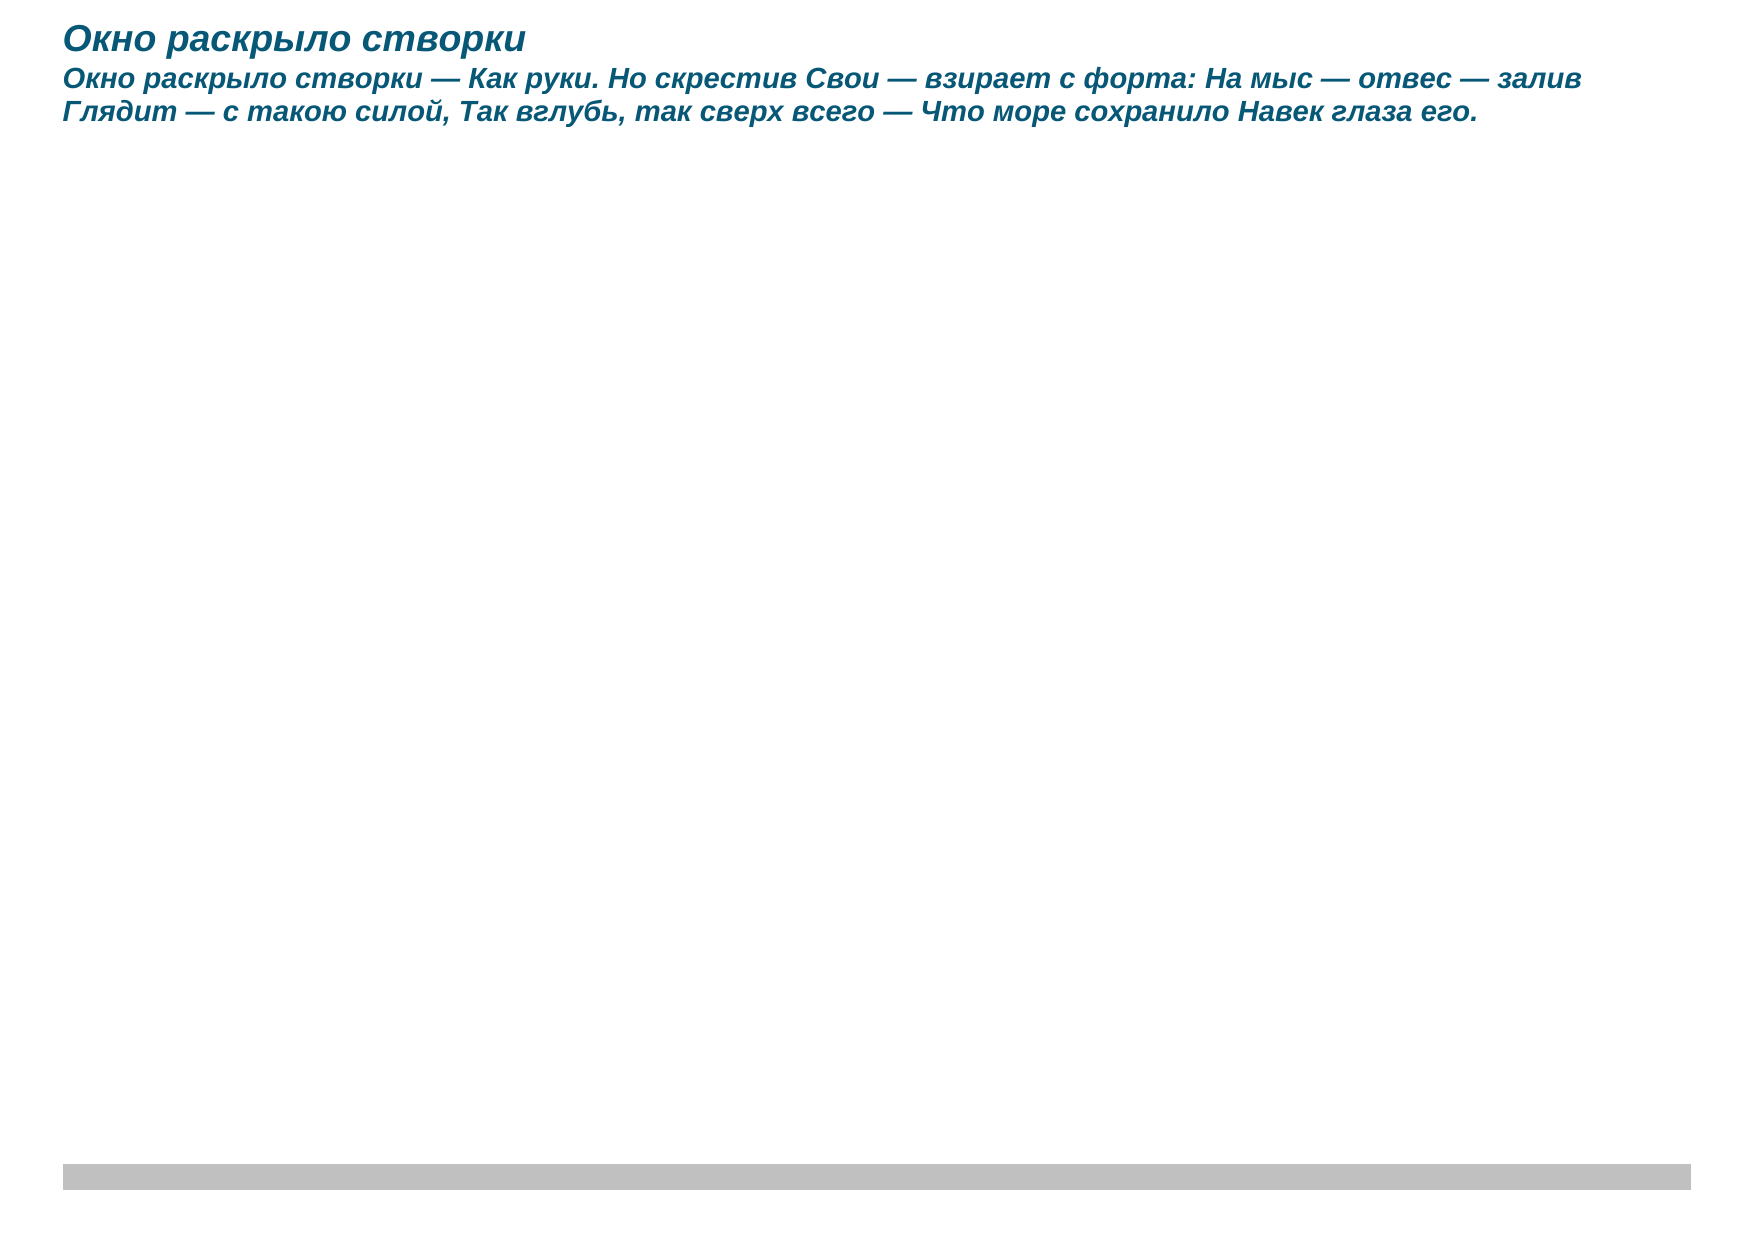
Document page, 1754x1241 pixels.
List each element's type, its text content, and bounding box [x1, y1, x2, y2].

subtitle Окно раскрыло створки [62, 17, 1691, 60]
text Окно раскрыло створки — [62, 61, 1691, 128]
